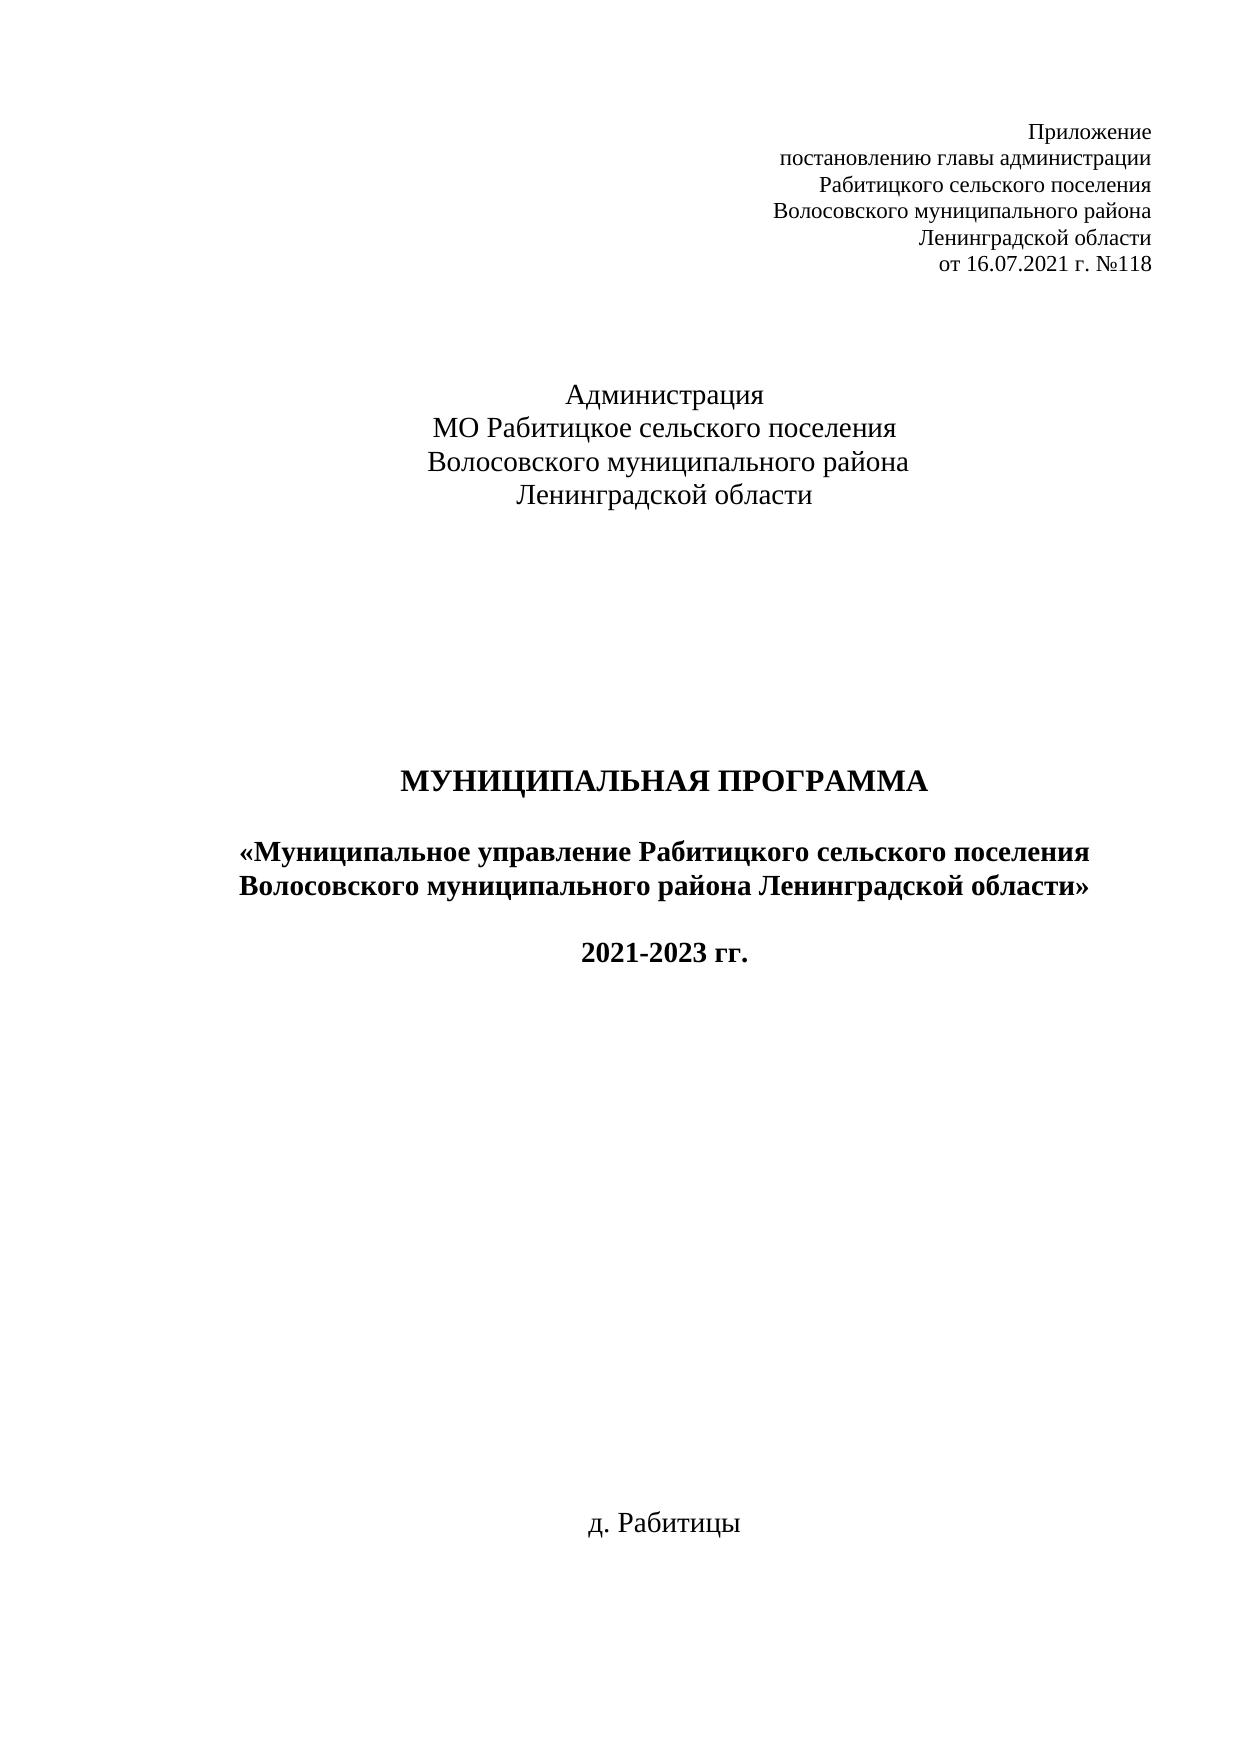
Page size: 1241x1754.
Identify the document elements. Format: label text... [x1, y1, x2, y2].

text «Муниципальное управление Рабитицкого сельского поселения [177, 834, 1152, 868]
text от 16.07.2021 г. №118 [177, 250, 1152, 276]
text Волосовского муниципального района [177, 444, 1152, 477]
text МО Рабитицкое сельского поселения [177, 410, 1152, 444]
text постановлению главы администрации [177, 144, 1152, 171]
text Ленинградской области [177, 477, 1152, 511]
text Ленинградской области [177, 223, 1152, 250]
text 2021-2023 гг. [177, 935, 1152, 969]
text МУНИЦИПАЛЬНАЯ ПРОГРАММА [177, 763, 1152, 798]
text Волосовского муниципального района Ленинградской области» [177, 868, 1152, 902]
text Рабитицкого сельского поселения [177, 171, 1152, 197]
text Волосовского муниципального района [177, 197, 1152, 223]
text Приложение [177, 118, 1152, 144]
text д. Рабитицы [177, 1505, 1152, 1539]
text Администрация [177, 377, 1152, 410]
